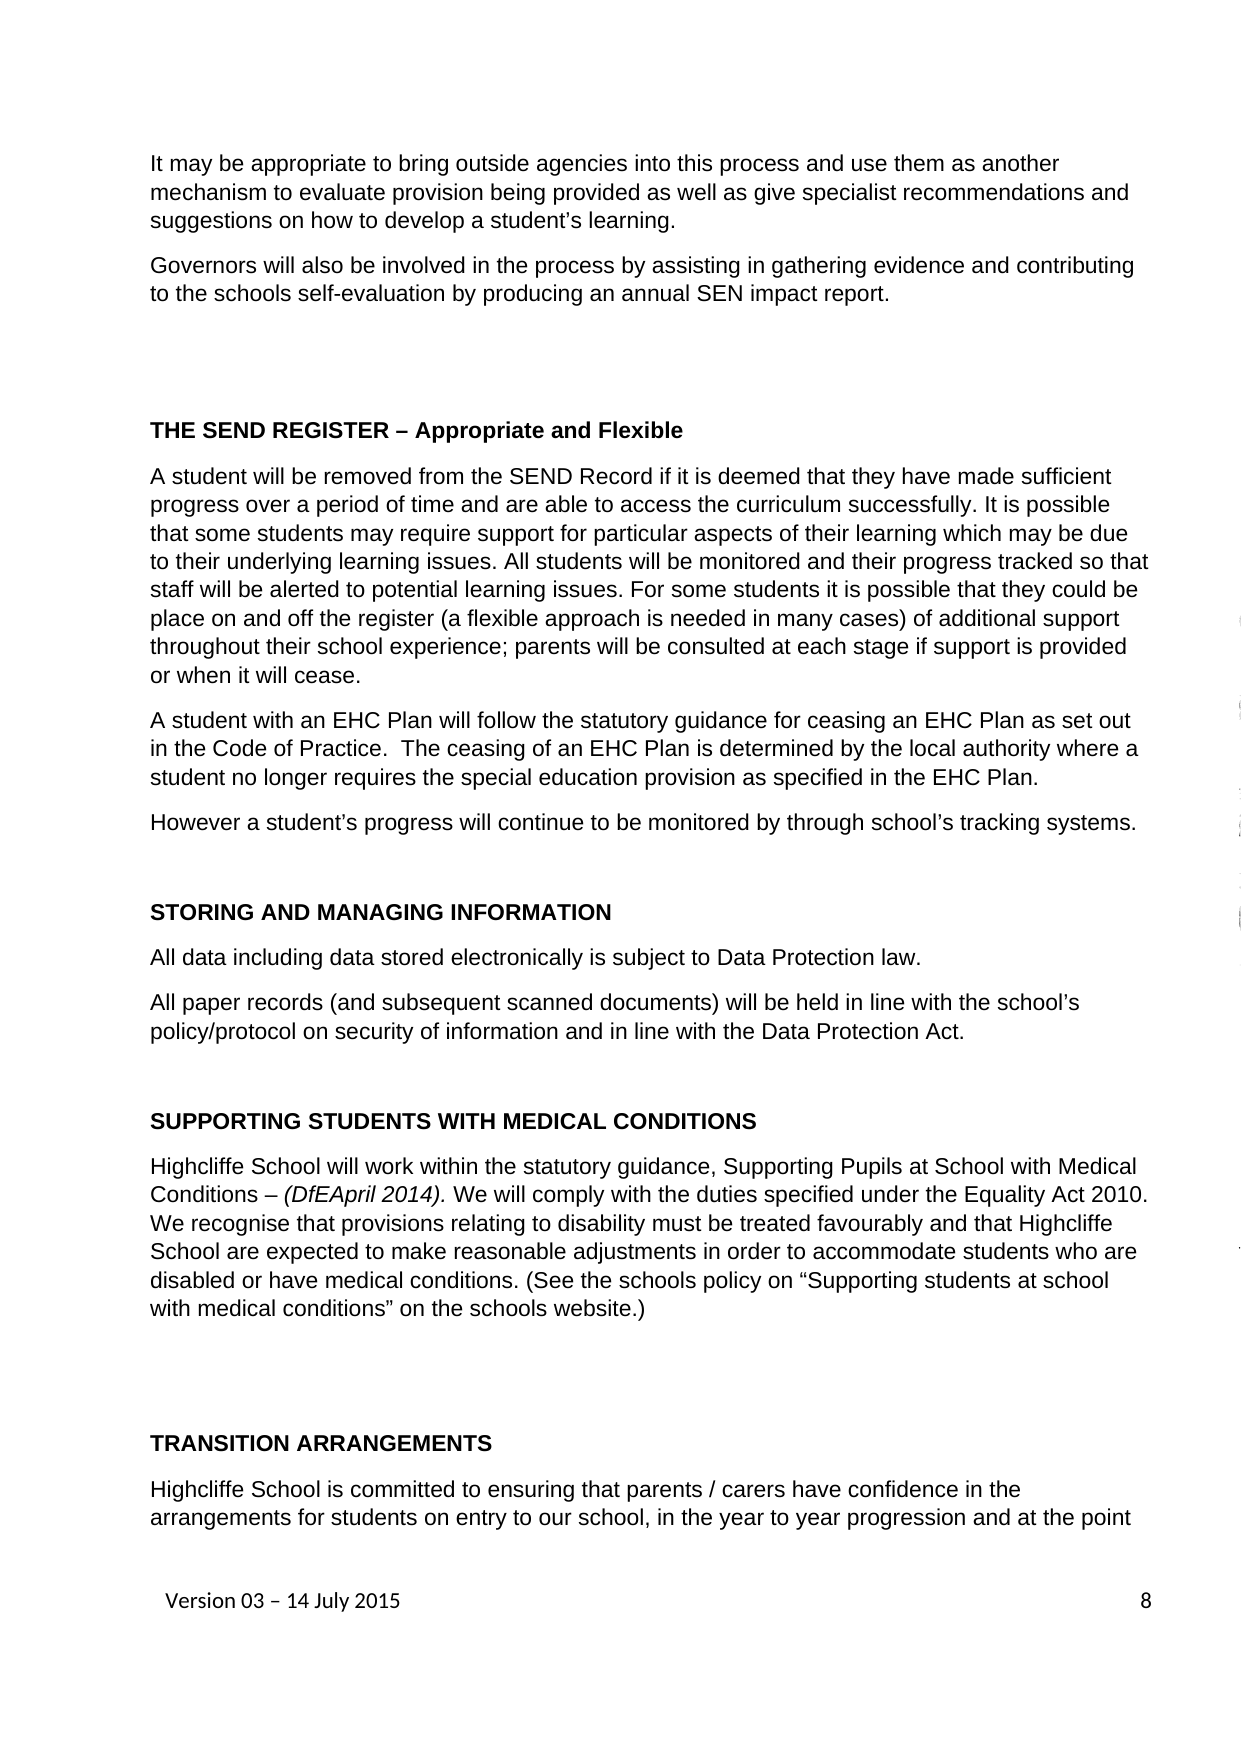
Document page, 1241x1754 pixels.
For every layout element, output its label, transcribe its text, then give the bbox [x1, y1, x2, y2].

text All data including data stored electronically is subject to Data Protection law. [150, 944, 1152, 970]
text Governors will also be involved in the process by assisting in gathering evidence and contributing to the schools self-evaluation by producing an annual SEN impact report. [150, 252, 1152, 307]
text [150, 1476, 1152, 1530]
text Highcliffe School will work within the statutory guidance, Supporting Pupils at School with Medical Conditions – (DfEApril 2014). We will comply with the duties specified under the Equality Act 2010. We recognise that provisions relating to disability must be treated favourably and that Highcliffe School are expected to make reasonable adjustments in order to accommodate students who are disabled or have medical conditions. (See the schools policy on “Supporting students at school with medical conditions” on the schools website.) [150, 1153, 1152, 1321]
text A student with an EHC Plan will follow the statutory guidance for ceasing an EHC Plan as set out in the Code of Practice. The ceasing of an EHC Plan is determined by the local authority where a student no longer requires the special education provision as specified in the EHC Plan. [150, 707, 1152, 790]
text It may be appropriate to bring outside agencies into this process and use them as another mechanism to evaluate provision being provided as well as give specialist recommendations and suggestions on how to develop a student’s learning. [150, 150, 1152, 233]
text STORING AND MANAGING INFORMATION [150, 899, 1152, 925]
text TRANSITION ARRANGEMENTS [150, 1430, 1152, 1457]
text All paper records (and subsequent scanned documents) will be held in line with the school’s policy/protocol on security of information and in line with the Data Protection Act. [150, 989, 1152, 1044]
text However a student’s progress will continue to be monitored by through school’s tracking systems. [150, 809, 1152, 835]
text A student will be removed from the SEND Record if it is deemed that they have made sufficient progress over a period of time and are able to access the curriculum successfully. It is possible that some students may require support for particular aspects of their learning which may be due to their underlying learning issues. All students will be monitored and their progress tracked so that staff will be alerted to potential learning issues. For some students it is possible that they could be place on and off the register (a flexible approach is needed in many cases) of additional support throughout their school experience; parents will be consulted at each stage if support is provided or when it will cease. [150, 463, 1152, 688]
text SUPPORTING STUDENTS WITH MEDICAL CONDITIONS [150, 1108, 1152, 1134]
text THE SEND REGISTER – Appropriate and Flexible [150, 417, 1152, 444]
